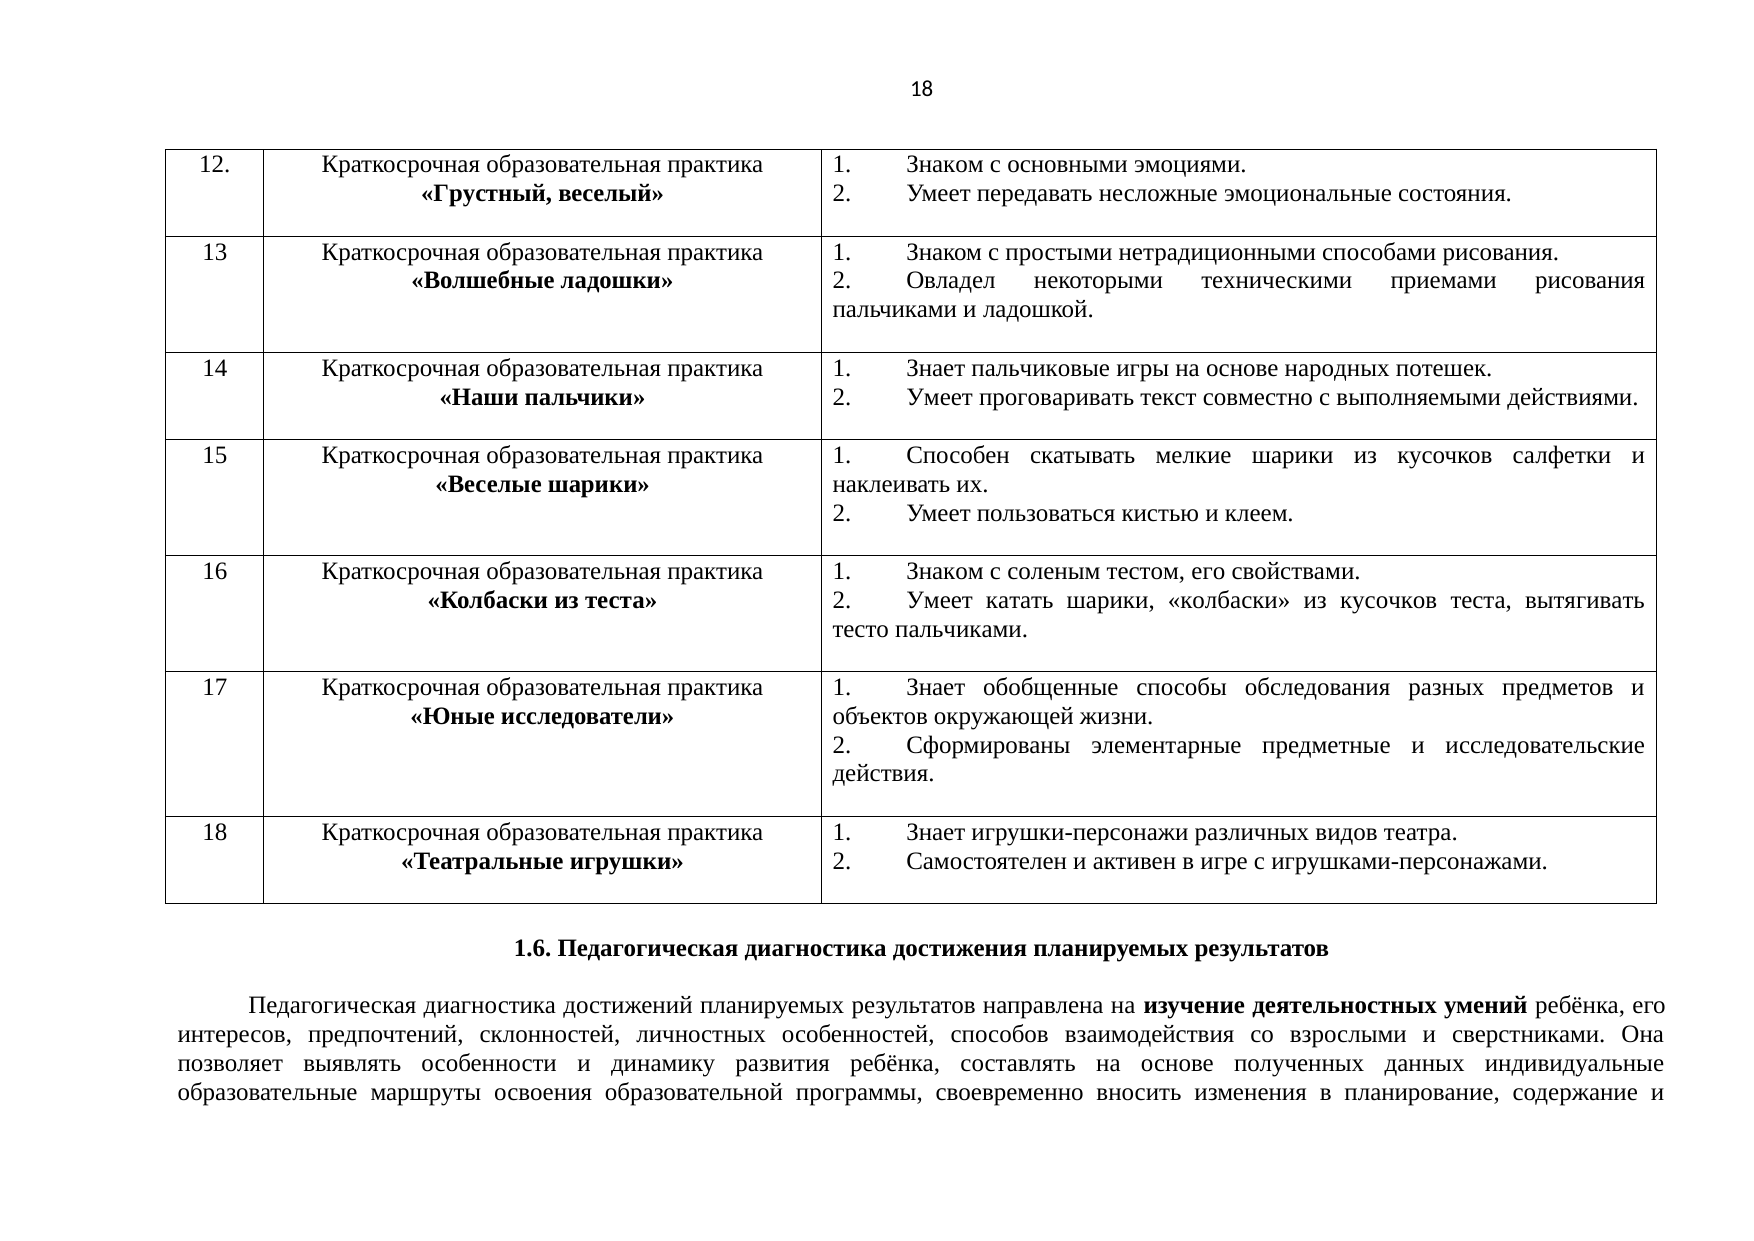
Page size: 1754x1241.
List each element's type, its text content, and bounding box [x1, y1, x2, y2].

text 1.6. Педагогическая диагностика достижения планируемых результатов [177, 933, 1665, 962]
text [177, 991, 1665, 1106]
table_cell Знает пальчиковые игры на основе народных потешек. Умеет проговаривать текст совместно с выполняемыми действиями. [822, 353, 1656, 439]
table_cell Знаком с соленым тестом, его свойствами. Умеет катать шарики, «колбаски» из кусочков теста, вытягивать тесто пальчиками. [822, 556, 1656, 671]
table_cell 13 [166, 237, 263, 352]
table_cell 15 [166, 440, 263, 555]
table_cell Знаком с простыми нетрадиционными способами рисования. Овладел некоторыми техническими приемами рисования пальчиками и ладошкой. [822, 237, 1656, 352]
table_cell Знает обобщенные способы обследования разных предметов и объектов окружающей жизни. Сформированы элементарные предметные и исследовательские действия. [822, 672, 1656, 816]
table_cell Краткосрочная образовательная практика «Юные исследователи» [264, 672, 821, 816]
table_cell Знает игрушки-персонажи различных видов театра. Самостоятелен и активен в игре с игрушками-персонажами. [822, 817, 1656, 903]
table_cell 18 [166, 817, 263, 903]
table_cell Краткосрочная образовательная практика «Театральные игрушки» [264, 817, 821, 903]
table_cell Знаком с основными эмоциями. Умеет передавать несложные эмоциональные состояния. [822, 150, 1656, 236]
table_cell Краткосрочная образовательная практика «Грустный, веселый» [264, 150, 821, 236]
table_cell Краткосрочная образовательная практика «Колбаски из теста» [264, 556, 821, 671]
table_cell 14 [166, 353, 263, 439]
table_cell 16 [166, 556, 263, 671]
table_cell 12. [166, 150, 263, 236]
table_cell Краткосрочная образовательная практика «Наши пальчики» [264, 353, 821, 439]
table_cell Краткосрочная образовательная практика «Волшебные ладошки» [264, 237, 821, 352]
table_cell 17 [166, 672, 263, 816]
table_cell Краткосрочная образовательная практика «Веселые шарики» [264, 440, 821, 555]
table_cell Способен скатывать мелкие шарики из кусочков салфетки и наклеивать их. Умеет пользоваться кистью и клеем. [822, 440, 1656, 555]
